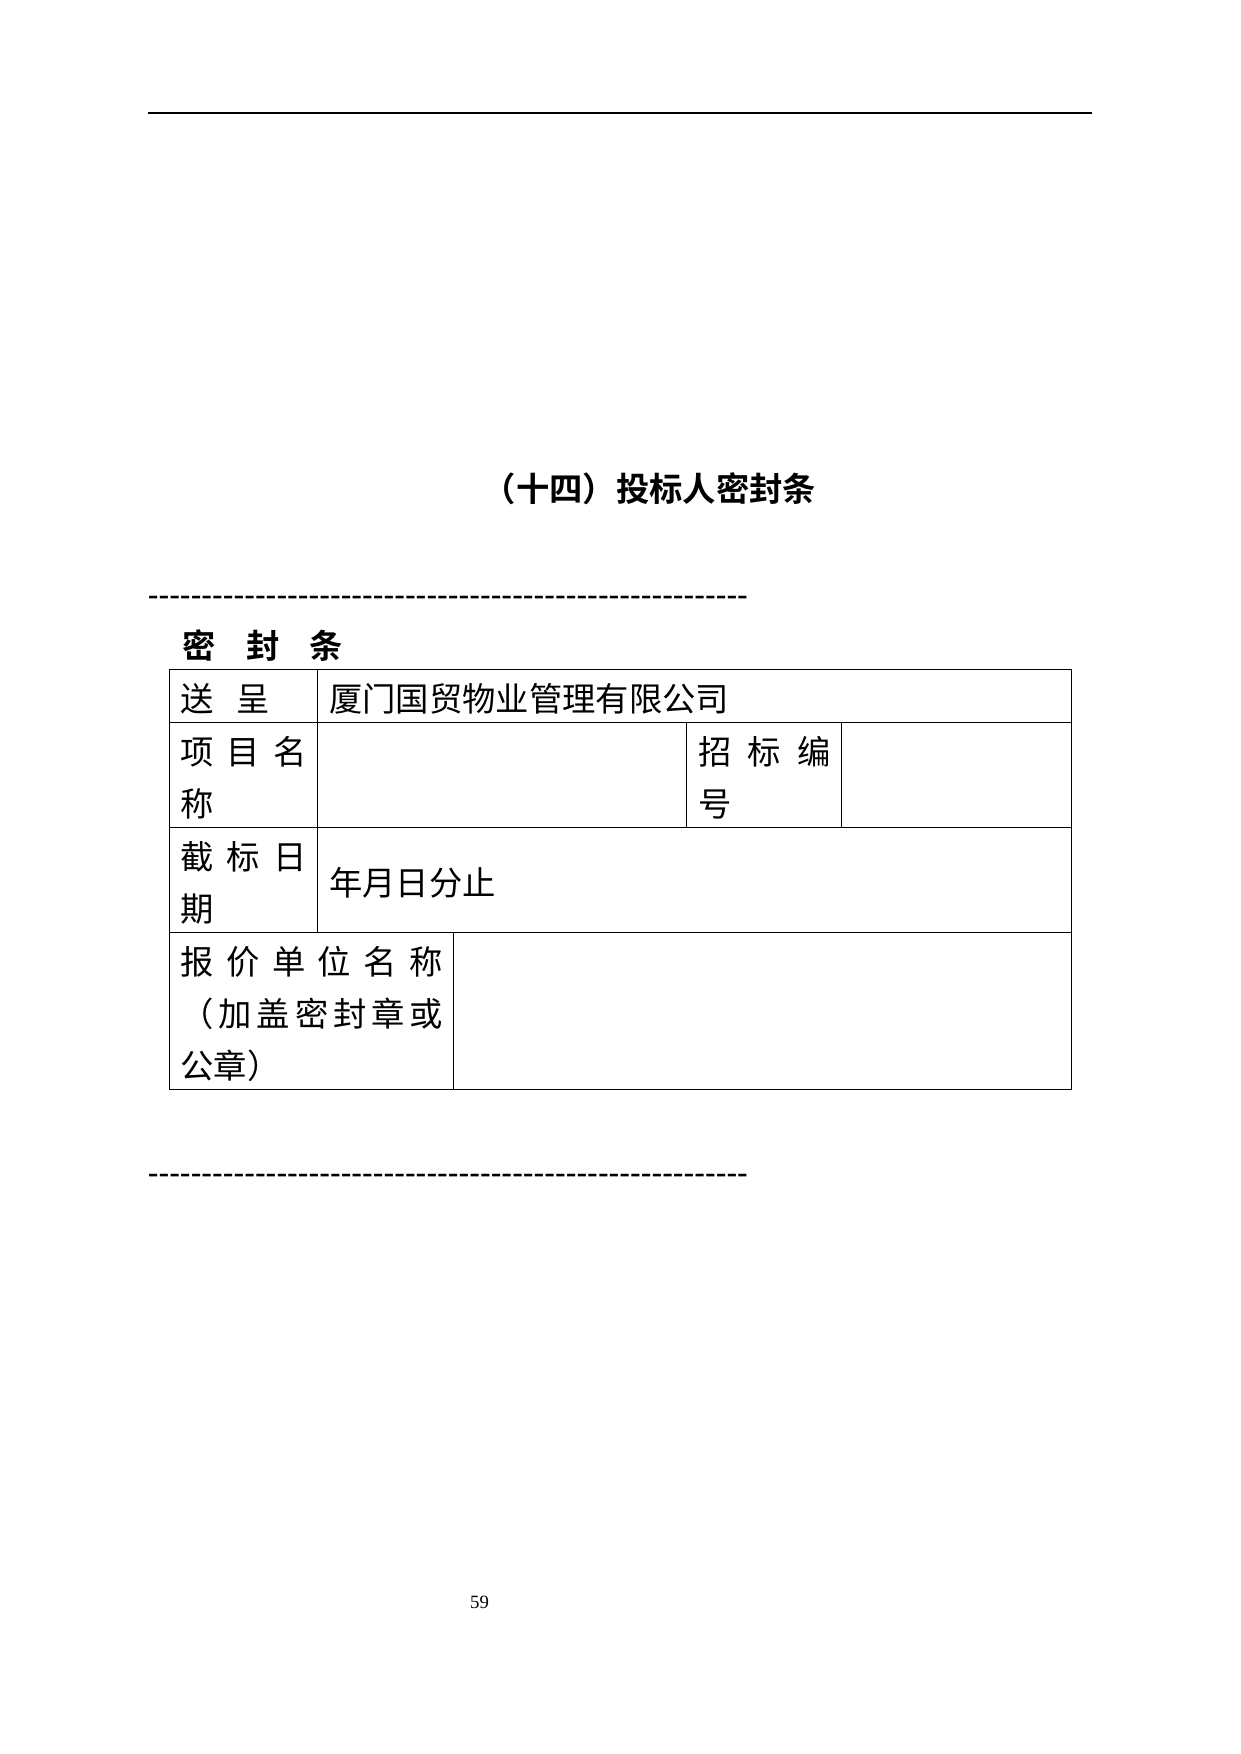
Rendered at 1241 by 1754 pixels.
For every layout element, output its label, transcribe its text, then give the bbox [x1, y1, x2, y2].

table_cell 截标日期 [170, 828, 317, 932]
text 密 封 条 [148, 616, 1092, 668]
table_cell 年月日分止 [318, 828, 1071, 932]
table_cell 招标编号 [687, 723, 841, 827]
text -------------------------------------------------------- [148, 564, 1092, 616]
table_header 送 呈 [170, 670, 317, 722]
table_cell 报价单位名称（加盖密封章或公章） [170, 933, 453, 1089]
text （十四）投标人密封条 [148, 460, 1092, 512]
table_cell [842, 723, 1071, 827]
table_cell [318, 723, 686, 827]
table_header 厦门国贸物业管理有限公司 [318, 670, 1071, 722]
table_cell [454, 933, 1071, 1089]
text -------------------------------------------------------- [148, 1142, 1092, 1194]
table_cell 项目名称 [170, 723, 317, 827]
